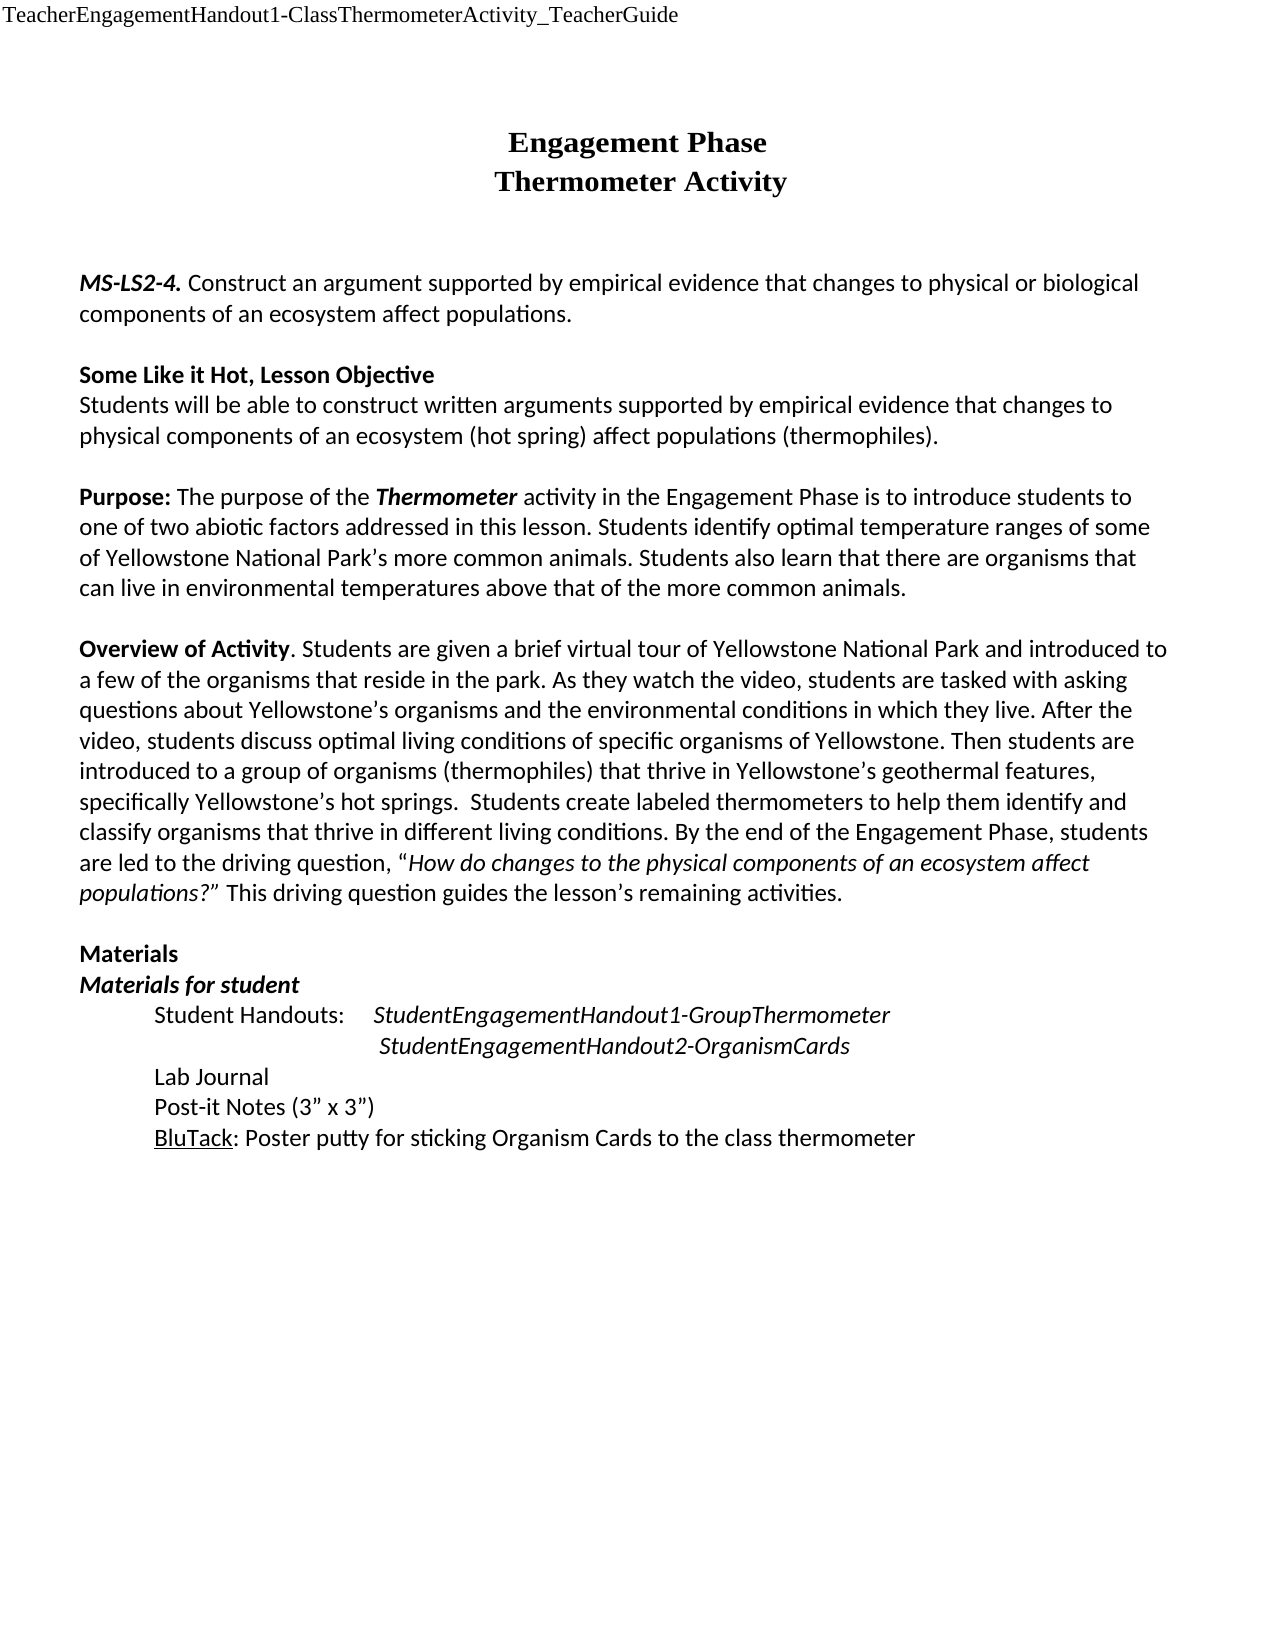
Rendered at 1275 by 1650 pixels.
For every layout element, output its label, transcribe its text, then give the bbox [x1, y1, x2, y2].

text Overview of Activity. Students are given a brief virtual tour of Yellowstone National Park and introduced to a few of the organisms that reside in the park. As they watch the video, students are tasked with asking questions about Yellowstone’s organisms and the environmental conditions in which they live. After the video, students discuss optimal living conditions of specific organisms of Yellowstone. Then students are introduced to a group of organisms (thermophiles) that thrive in Yellowstone’s geothermal features, specifically Yellowstone’s hot springs. Students create labeled thermometers to help them identify and classify organisms that thrive in different living conditions. By the end of the Engagement Phase, students are led to the driving question, “How do changes to the physical components of an ecosystem affect populations?” This driving question guides the lesson’s remaining activities. [79, 633, 1169, 908]
text Materials for student [79, 969, 1169, 1000]
text Lab Journal [79, 1061, 1169, 1091]
text Student Handouts: StudentEngagementHandout1-GroupThermometer [79, 1000, 1169, 1030]
text Some Like it Hot, Lesson Objective [79, 359, 1169, 389]
text Post-it Notes (3” x 3”) [79, 1091, 1169, 1122]
text Students will be able to construct written arguments supported by empirical evidence that changes to physical components of an ecosystem (hot spring) affect populations (thermophiles). [79, 389, 1169, 450]
text MS-LS2-4. Construct an argument supported by empirical evidence that changes to physical or biological components of an ecosystem affect populations. [79, 267, 1169, 328]
subtitle Engagement Phase Thermometer Activity [485, 125, 790, 197]
text Purpose: The purpose of the Thermometer activity in the Engagement Phase is to introduce students to one of two abiotic factors addressed in this lesson. Students identify optimal temperature ranges of some of Yellowstone National Park’s more common animals. Students also learn that there are organisms that can live in environmental temperatures above that of the more common animals. [79, 481, 1169, 603]
text BluTack: Poster putty for sticking Organism Cards to the class thermometer [79, 1122, 1169, 1152]
text Materials [79, 939, 1169, 969]
text StudentEngagementHandout2-OrganismCards [304, 1030, 1169, 1061]
